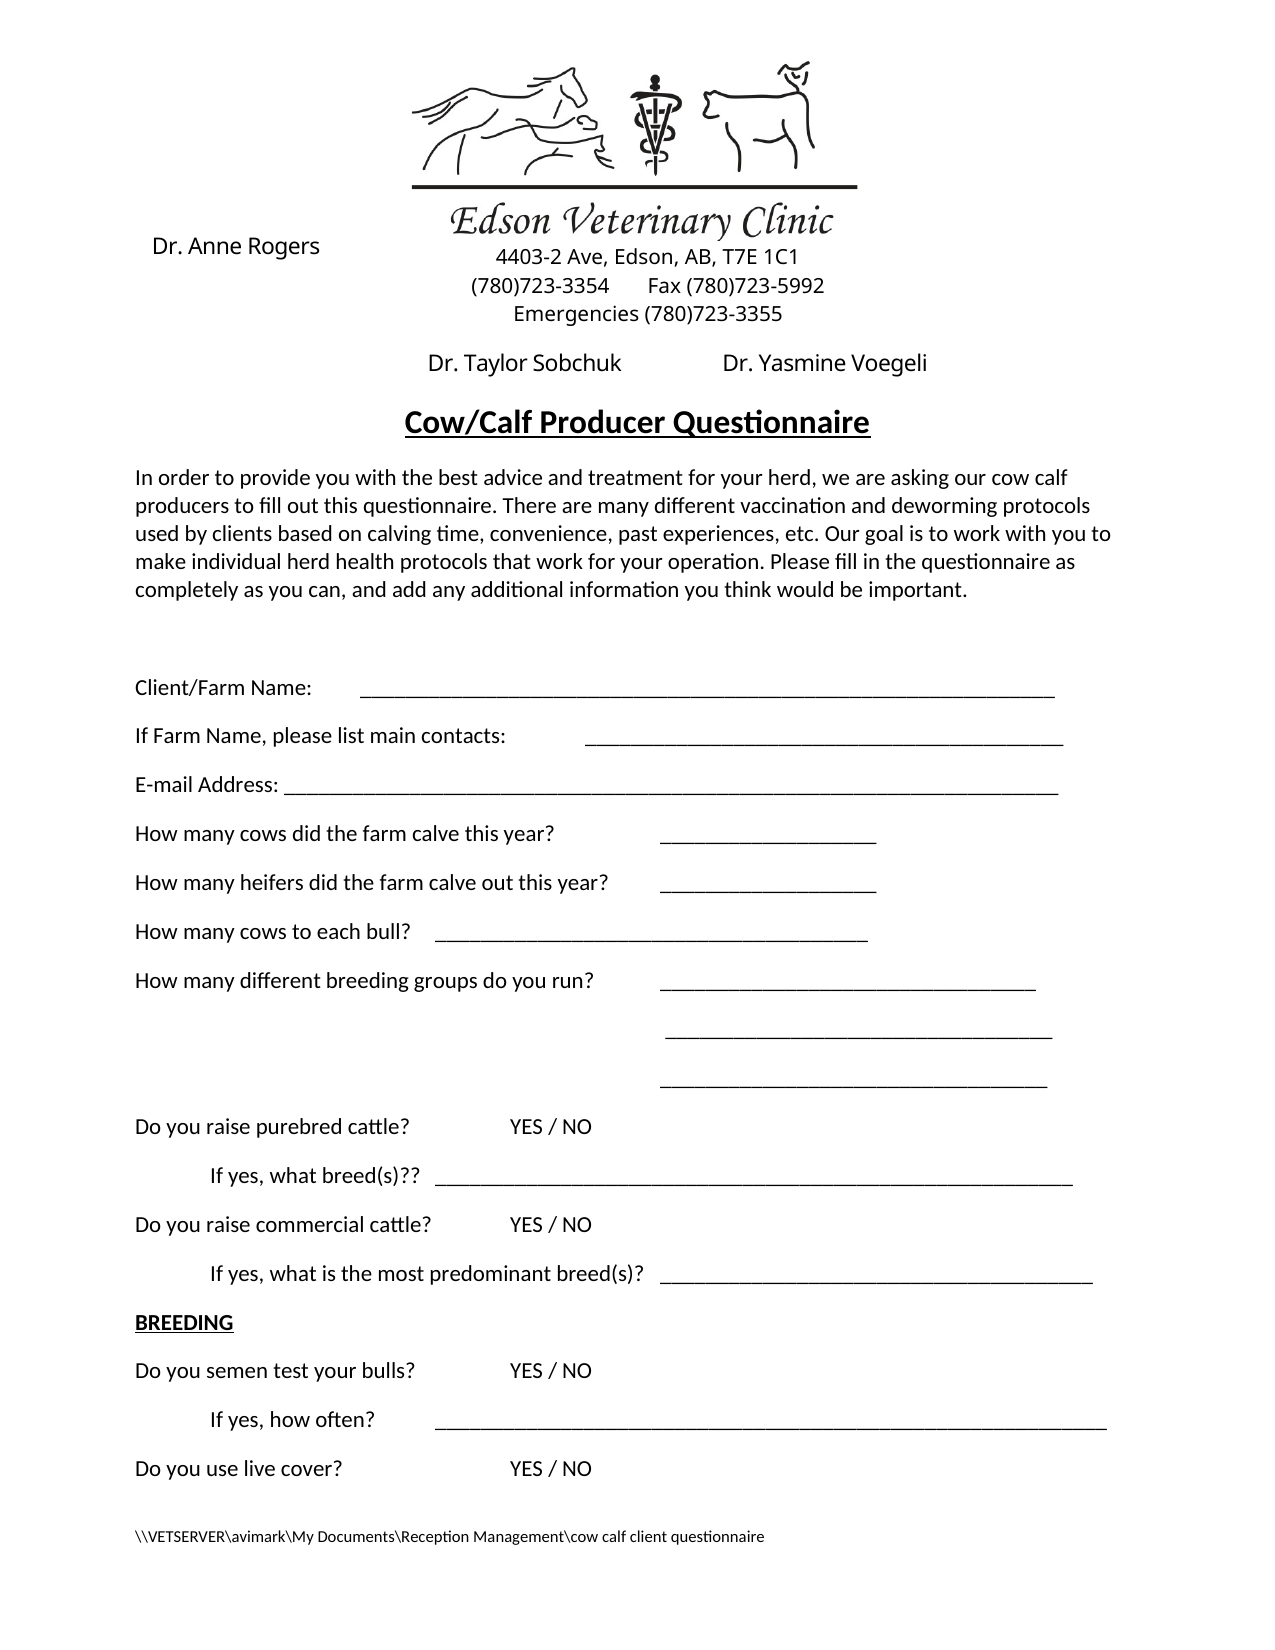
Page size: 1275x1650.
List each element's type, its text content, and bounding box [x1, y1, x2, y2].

text Cow/Calf Producer Questionnaire [135, 401, 1140, 442]
text How many cows did the farm calve this year? ___________________ [135, 819, 1140, 847]
text In order to provide you with the best advice and treatment for your herd, we are asking our cow calf producers to fill out this questionnaire. There are many different vaccination and deworming protocols used by clients based on calving time, convenience, past experiences, etc. Our goal is to work with you to make individual herd health protocols that work for your operation. Please fill in the questionnaire as completely as you can, and add any additional information you think would be important. [135, 463, 1140, 603]
text If yes, how often? ___________________________________________________________ [135, 1405, 1140, 1433]
text __________________________________ [135, 1014, 1140, 1043]
text Client/Farm Name: _____________________________________________________________ [135, 673, 1140, 701]
text Do you raise commercial cattle? YES / NO [135, 1210, 1140, 1238]
text If yes, what is the most predominant breed(s)? ______________________________________ [135, 1259, 1140, 1287]
text Dr. Anne Rogers Dr. Taylor Sobchuk Dr. Yasmine Voegeli [135, 230, 1140, 378]
text E-mail Address: ____________________________________________________________________ [135, 770, 1140, 798]
text (780)723-3354 Fax (780)723-5992 [423, 271, 873, 299]
text Do you raise purebred cattle? YES / NO [135, 1112, 1140, 1140]
text How many heifers did the farm calve out this year? ___________________ [135, 868, 1140, 896]
picture [410, 61, 858, 240]
text How many different breeding groups do you run? _________________________________ [135, 966, 1140, 994]
text Emergencies (780)723-3355 [423, 299, 873, 328]
text 4403-2 Ave, Edson, AB, T7E 1C1 [423, 242, 873, 271]
text If Farm Name, please list main contacts: __________________________________________ [135, 721, 1140, 749]
text If yes, what breed(s)?? ________________________________________________________ [135, 1161, 1140, 1189]
text BREEDING [135, 1308, 1140, 1336]
text Do you use live cover? YES / NO [135, 1454, 1140, 1482]
text Do you semen test your bulls? YES / NO [135, 1357, 1140, 1384]
text __________________________________ [135, 1063, 1140, 1091]
text How many cows to each bull? ______________________________________ [135, 917, 1140, 945]
